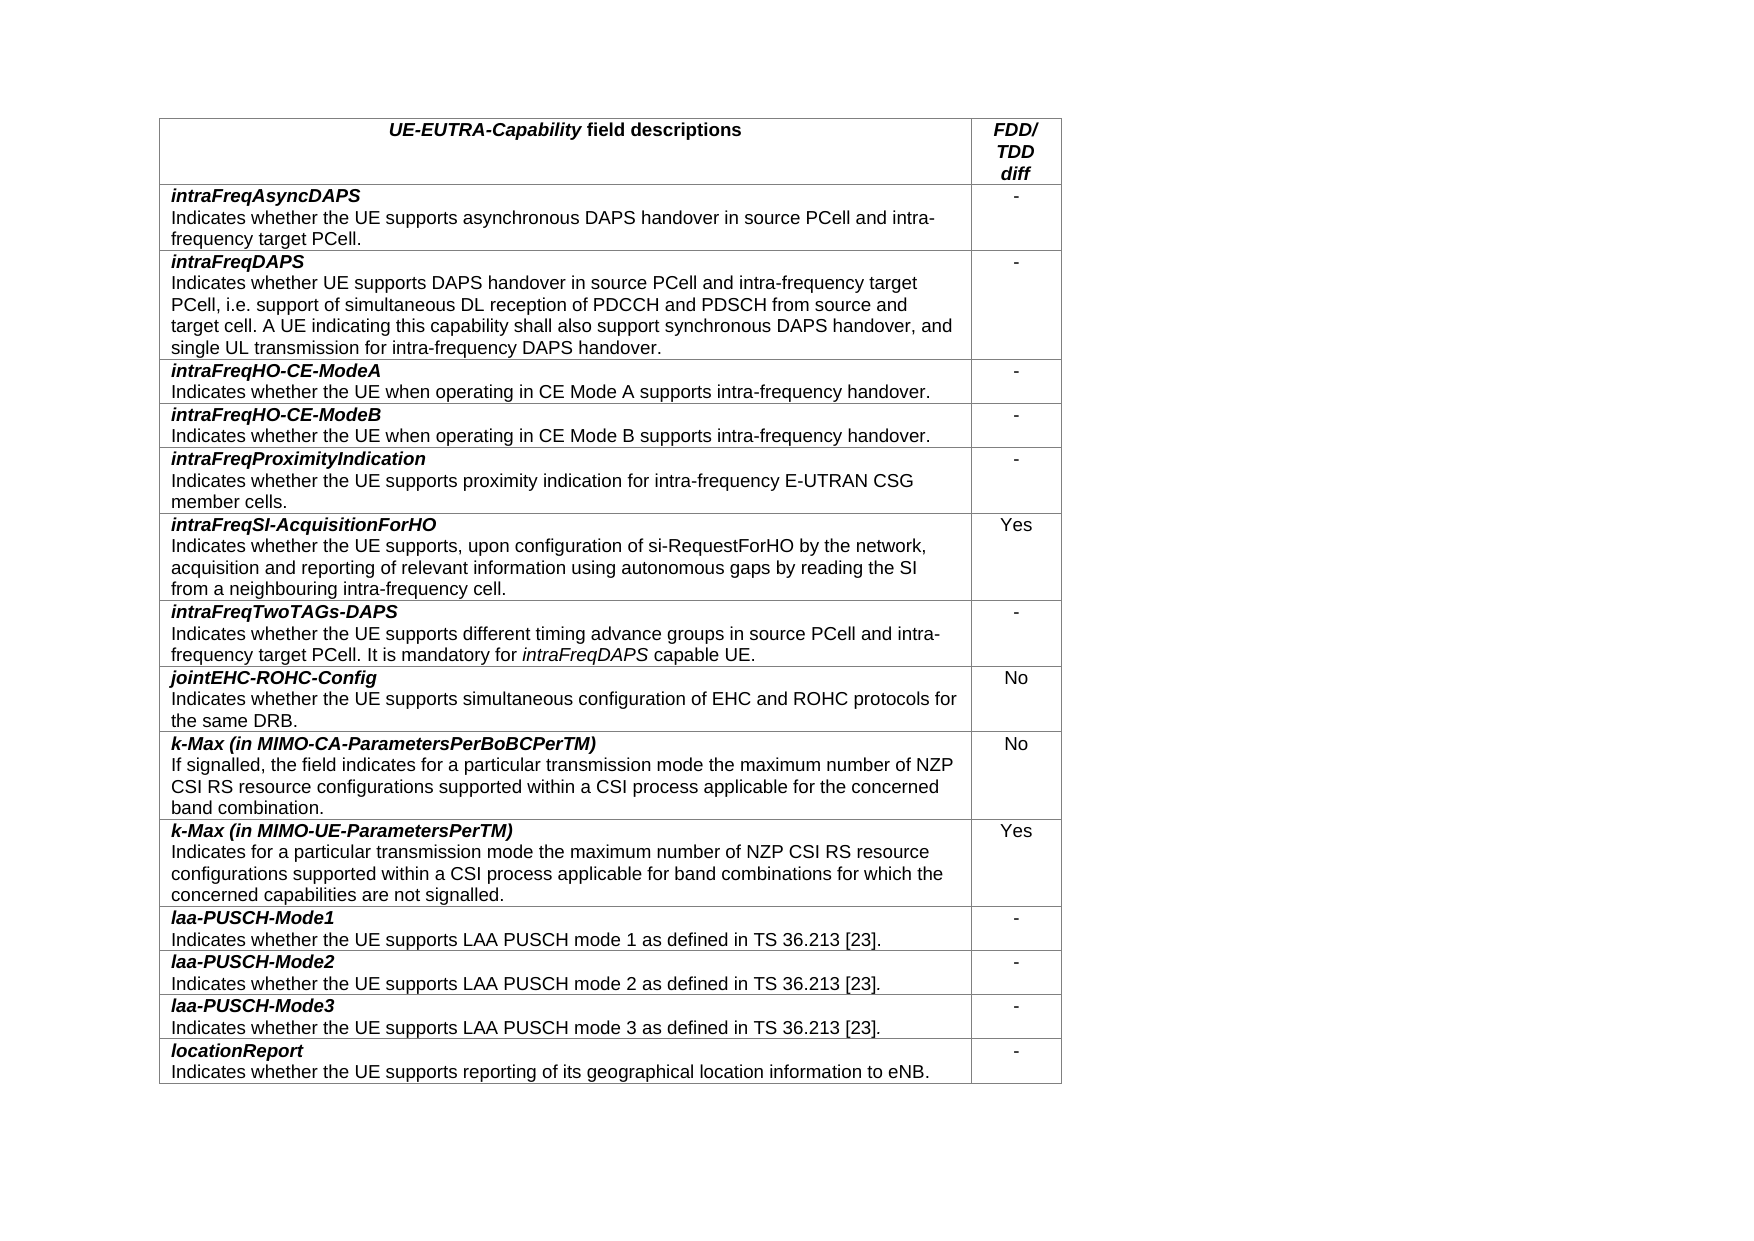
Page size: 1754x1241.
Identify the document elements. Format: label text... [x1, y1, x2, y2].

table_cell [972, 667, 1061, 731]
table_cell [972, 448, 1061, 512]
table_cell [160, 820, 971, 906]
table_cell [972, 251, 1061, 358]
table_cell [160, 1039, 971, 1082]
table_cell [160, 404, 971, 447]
table_header FDD/ TDD diff [972, 119, 1061, 184]
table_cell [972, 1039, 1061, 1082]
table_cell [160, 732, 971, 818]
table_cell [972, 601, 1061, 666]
table_header UE-EUTRA-Capability field descriptions [160, 119, 971, 184]
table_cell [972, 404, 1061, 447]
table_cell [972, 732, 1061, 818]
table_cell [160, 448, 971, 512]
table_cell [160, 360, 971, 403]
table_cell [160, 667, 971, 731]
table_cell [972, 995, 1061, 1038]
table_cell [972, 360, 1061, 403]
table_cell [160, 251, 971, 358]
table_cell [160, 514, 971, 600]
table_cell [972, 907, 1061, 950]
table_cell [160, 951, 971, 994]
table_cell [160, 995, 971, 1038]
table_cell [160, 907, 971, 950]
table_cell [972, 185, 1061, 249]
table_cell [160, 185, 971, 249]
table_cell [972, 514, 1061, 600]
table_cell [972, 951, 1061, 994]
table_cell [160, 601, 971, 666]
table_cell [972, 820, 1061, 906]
